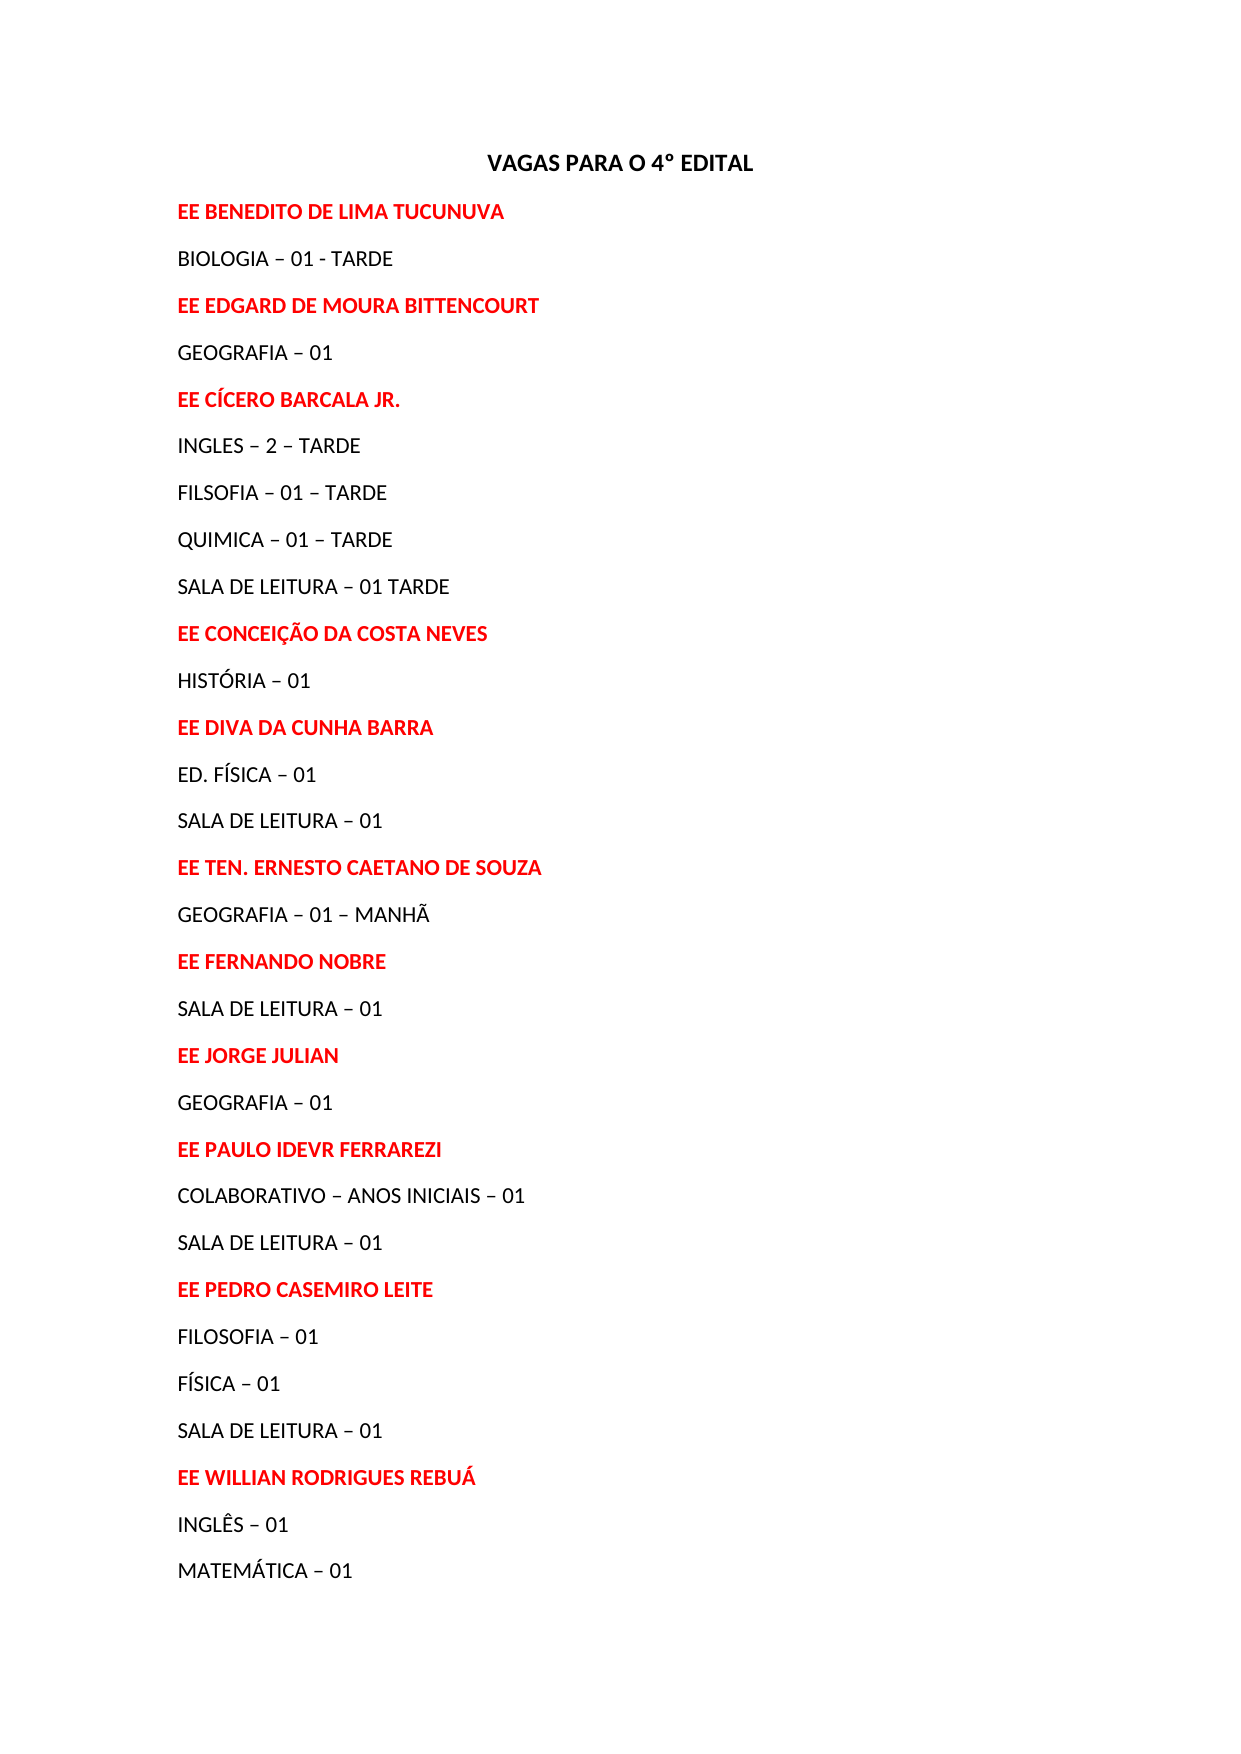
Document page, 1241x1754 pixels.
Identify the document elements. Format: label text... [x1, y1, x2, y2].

text GEOGRAFIA – 01 – MANHÃ [177, 900, 1063, 928]
text COLABORATIVO – ANOS INICIAIS – 01 [177, 1182, 1063, 1209]
text SALA DE LEITURA – 01 [177, 1228, 1063, 1256]
text EE TEN. ERNESTO CAETANO DE SOUZA [177, 853, 1063, 881]
text EE WILLIAN RODRIGUES REBUÁ [177, 1463, 1063, 1491]
text EE PAULO IDEVR FERRAREZI [177, 1135, 1063, 1163]
text EE FERNANDO NOBRE [177, 947, 1063, 975]
text INGLÊS – 01 [177, 1510, 1063, 1538]
text SALA DE LEITURA – 01 [177, 1416, 1063, 1444]
text HISTÓRIA – 01 [177, 666, 1063, 694]
text INGLES – 2 – TARDE [177, 432, 1063, 459]
text VAGAS PARA O 4º EDITAL [177, 148, 1063, 178]
text BIOLOGIA – 01 - TARDE [177, 244, 1063, 272]
text MATEMÁTICA – 01 [177, 1557, 1063, 1584]
text GEOGRAFIA – 01 [177, 338, 1063, 366]
text GEOGRAFIA – 01 [177, 1088, 1063, 1116]
text QUIMICA – 01 – TARDE [177, 525, 1063, 553]
text EE DIVA DA CUNHA BARRA [177, 713, 1063, 741]
text EE BENEDITO DE LIMA TUCUNUVA [177, 197, 1063, 225]
text FÍSICA – 01 [177, 1369, 1063, 1397]
text EE JORGE JULIAN [177, 1041, 1063, 1069]
text EE CÍCERO BARCALA JR. [177, 385, 1063, 413]
text SALA DE LEITURA – 01 [177, 807, 1063, 834]
text SALA DE LEITURA – 01 [177, 994, 1063, 1022]
text ED. FÍSICA – 01 [177, 760, 1063, 788]
text EE CONCEIÇÃO DA COSTA NEVES [177, 619, 1063, 647]
text EE PEDRO CASEMIRO LEITE [177, 1275, 1063, 1303]
text SALA DE LEITURA – 01 TARDE [177, 572, 1063, 600]
text FILSOFIA – 01 – TARDE [177, 478, 1063, 506]
text EE EDGARD DE MOURA BITTENCOURT [177, 291, 1063, 319]
text FILOSOFIA – 01 [177, 1322, 1063, 1350]
